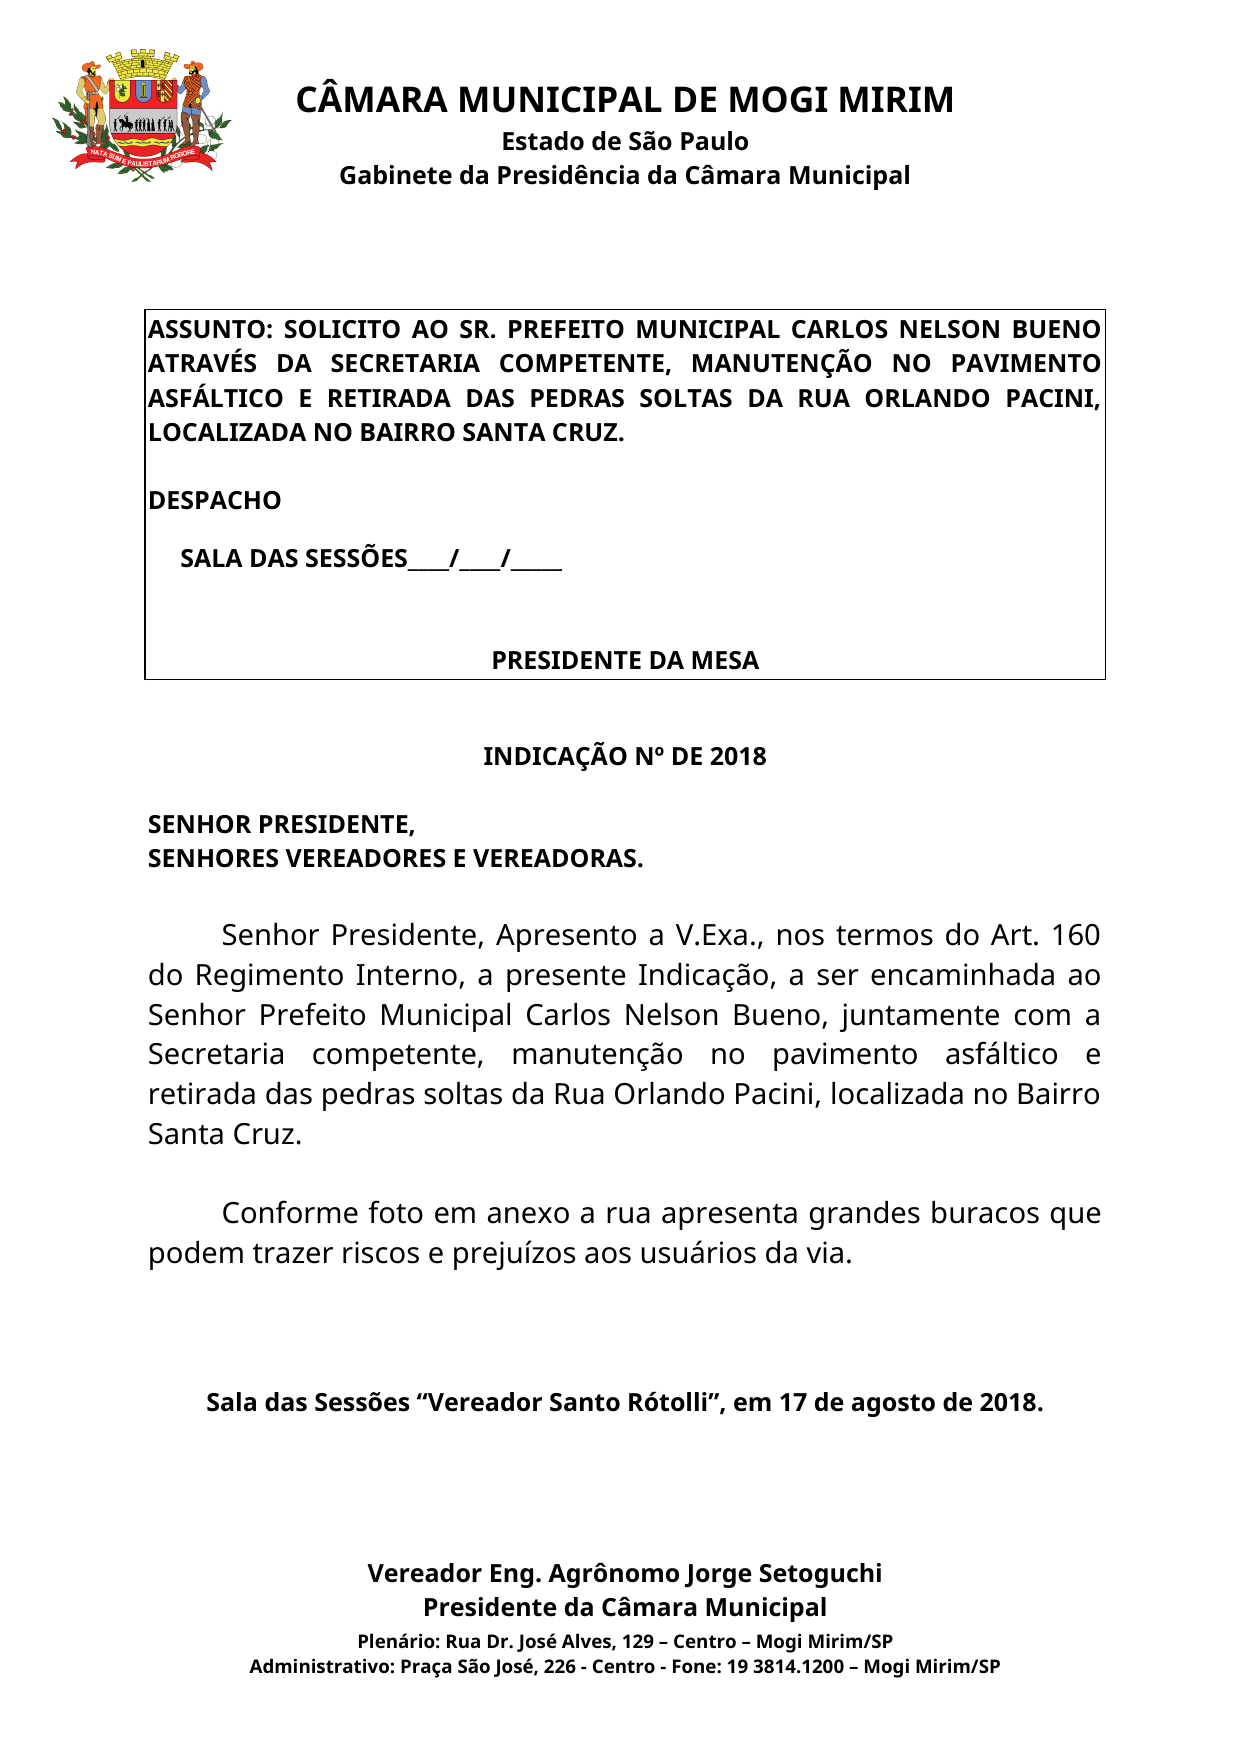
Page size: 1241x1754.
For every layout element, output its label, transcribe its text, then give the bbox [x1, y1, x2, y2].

text Sala das Sessões “Vereador Santo Rótolli”, em 17 de agosto de 2018. [148, 1385, 1103, 1419]
text Vereador Eng. Agrônomo Jorge Setoguchi [148, 1555, 1103, 1589]
text INDICAÇÃO Nº DE 2018 [148, 738, 1103, 773]
text SALA DAS SESSÕES____/____/_____ [148, 541, 1103, 574]
picture [29, 37, 253, 194]
text ASSUNTO: SOLICITO AO SR. PREFEITO MUNICIPAL CARLOS NELSON BUENO ATRAVÉS DA SECRETARIA COMPETENTE, MANUTENÇÃO NO PAVIMENTO ASFÁLTICO E RETIRADA DAS PEDRAS SOLTAS DA RUA ORLANDO PACINI, LOCALIZADA NO BAIRRO SANTA CRUZ. [146, 310, 1105, 448]
text DESPACHO [148, 482, 1103, 516]
text Presidente da Câmara Municipal [148, 1589, 1103, 1623]
text SENHORES VEREADORES E VEREADORAS. [148, 841, 1103, 875]
text PRESIDENTE DA MESA [146, 639, 1105, 679]
text SENHOR PRESIDENTE, [148, 807, 1103, 841]
text Senhor Presidente, Apresento a V.Exa., nos termos do Art. 160 do Regimento Interno, a presente Indicação, a ser encaminhada ao Senhor Prefeito Municipal Carlos Nelson Bueno, juntamente com a Secretaria competente, manutenção no pavimento asfáltico e retirada das pedras soltas da Rua Orlando Pacini, localizada no Bairro Santa Cruz. [148, 914, 1103, 1153]
text Conforme foto em anexo a rua apresenta grandes buracos que podem trazer riscos e prejuízos aos usuários da via. [148, 1192, 1103, 1272]
